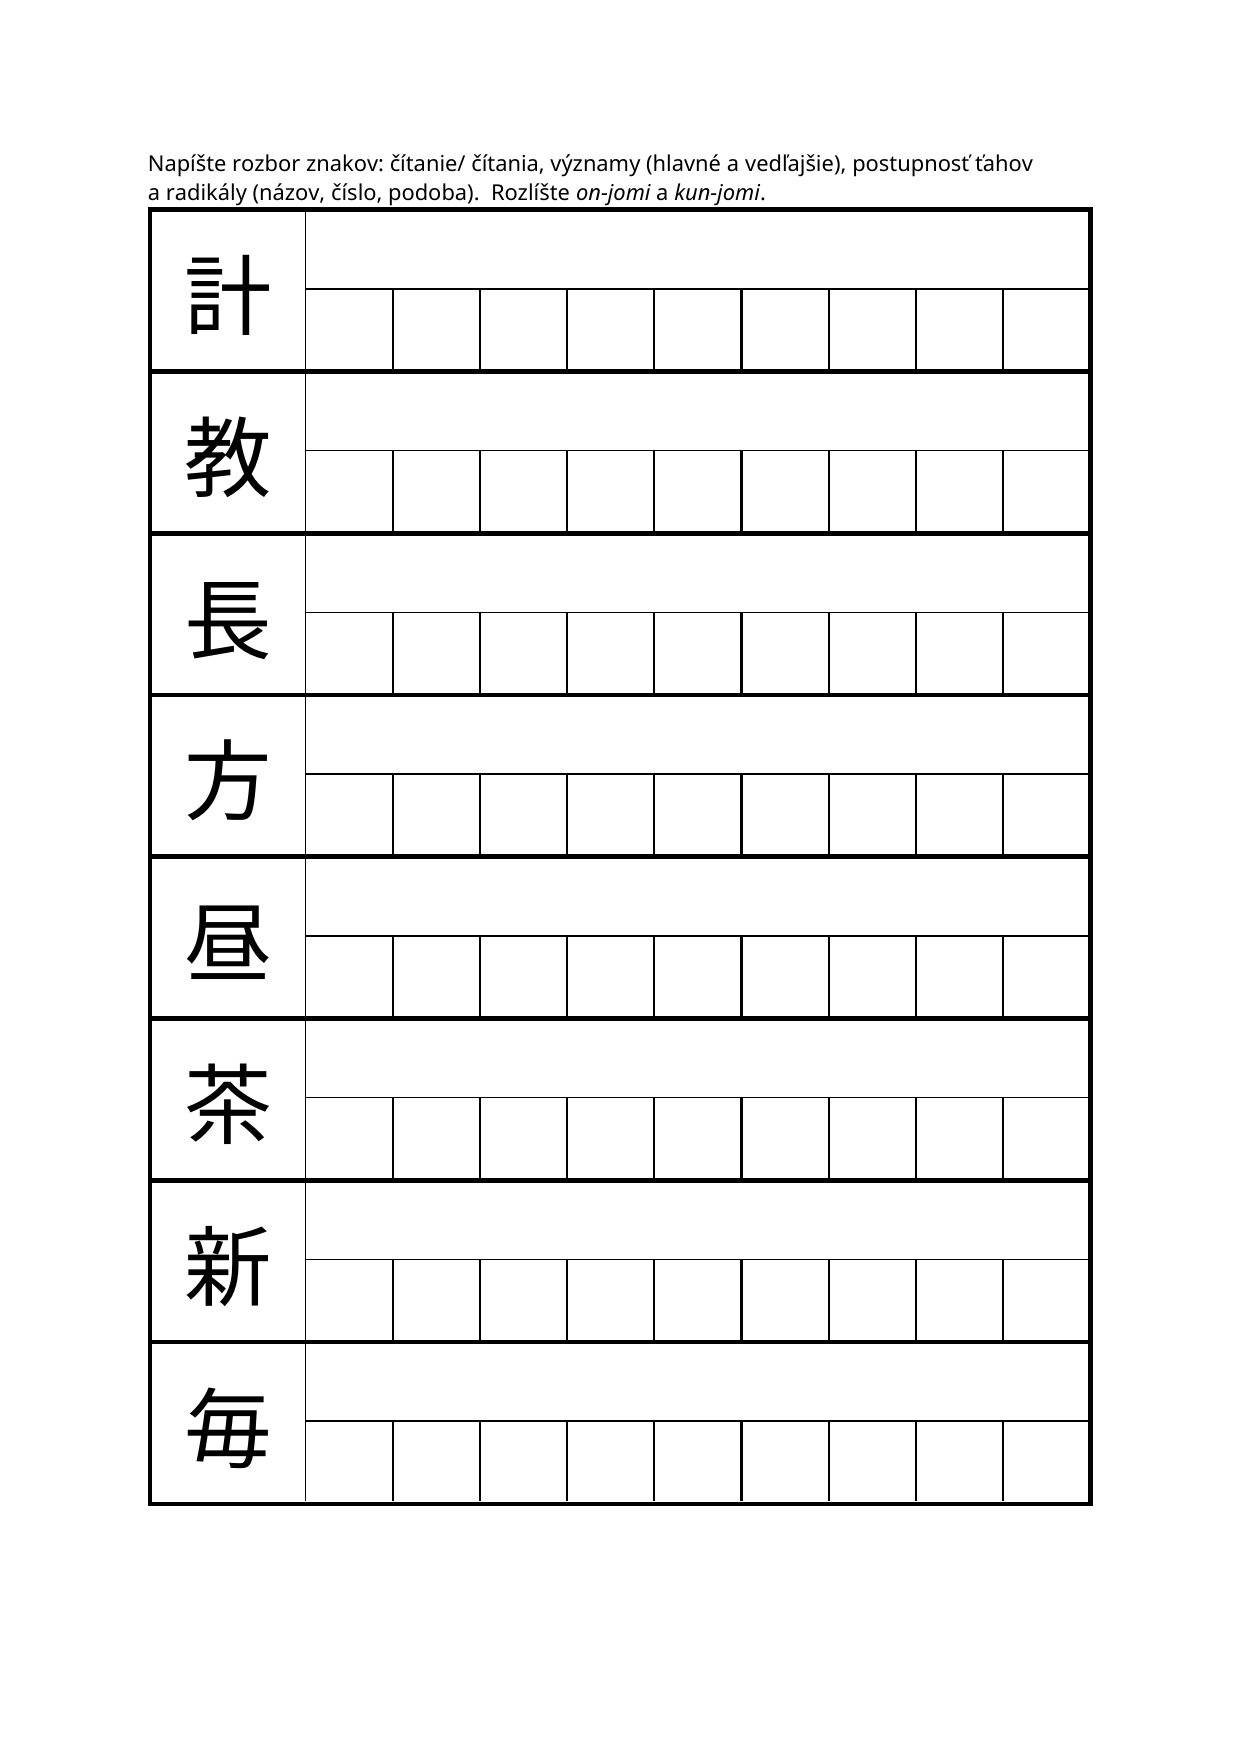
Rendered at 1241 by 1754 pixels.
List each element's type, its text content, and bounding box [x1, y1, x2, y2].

table_cell [306, 613, 392, 692]
table_cell [568, 1098, 653, 1178]
table_cell [830, 1260, 915, 1339]
table_cell 方 [152, 697, 305, 854]
table_cell [306, 1260, 392, 1339]
table_cell [743, 1422, 828, 1501]
table_cell [1004, 775, 1088, 854]
table_cell 昼 [152, 859, 305, 1016]
table_cell [306, 451, 392, 531]
table_cell [394, 613, 479, 692]
table_cell [743, 613, 828, 692]
table_cell [306, 1422, 392, 1501]
table_cell [568, 937, 653, 1016]
table_cell [830, 937, 915, 1016]
table_cell [394, 1260, 479, 1339]
table_header [306, 212, 1088, 288]
table_cell [481, 1098, 566, 1178]
table_cell [306, 1021, 1088, 1097]
table_cell [830, 1422, 915, 1501]
table_cell 新 [152, 1183, 305, 1339]
table_cell [394, 290, 479, 369]
table_cell [655, 937, 740, 1016]
table_cell [655, 1098, 740, 1178]
table_cell [306, 859, 1088, 935]
table_cell [1004, 451, 1088, 531]
table_cell [655, 290, 740, 369]
table_cell 毎 [152, 1344, 305, 1501]
table_cell [568, 1422, 653, 1501]
table_cell [306, 1098, 392, 1178]
table_header 計 [152, 212, 305, 369]
table_cell [743, 290, 828, 369]
table_cell [394, 775, 479, 854]
table_cell 教 [152, 374, 305, 531]
table_cell [1004, 1260, 1088, 1339]
table_cell 長 [152, 536, 305, 692]
table_cell [306, 290, 392, 369]
table_cell [1004, 613, 1088, 692]
table_cell [481, 1422, 566, 1501]
table_cell [481, 613, 566, 692]
table_cell [830, 290, 915, 369]
table_cell [306, 1344, 1088, 1420]
table_cell [1004, 1422, 1088, 1501]
table_cell [830, 451, 915, 531]
table_cell [743, 937, 828, 1016]
table_cell [394, 1098, 479, 1178]
table_cell [568, 775, 653, 854]
table_cell [917, 937, 1002, 1016]
text Napíšte rozbor znakov: čítanie/ čítania, významy (hlavné a vedľajšie), postupnosť ťahov a radikály (názov, číslo, podoba). Rozlíšte on-jomi a kun-jomi. [148, 148, 1093, 207]
table_cell [306, 937, 392, 1016]
table_cell [394, 451, 479, 531]
table_cell [917, 1098, 1002, 1178]
table_cell [306, 374, 1088, 450]
table_cell [917, 775, 1002, 854]
table_cell [394, 1422, 479, 1501]
table_cell [306, 1183, 1088, 1259]
table_cell [481, 290, 566, 369]
table_cell [830, 613, 915, 692]
table_cell [655, 1422, 740, 1501]
table_cell [917, 451, 1002, 531]
table_cell [1004, 937, 1088, 1016]
table_cell [1004, 1098, 1088, 1178]
table_cell [743, 451, 828, 531]
table_cell [568, 1260, 653, 1339]
table_cell [481, 937, 566, 1016]
table_cell [481, 775, 566, 854]
table_cell [743, 1098, 828, 1178]
table_cell [568, 290, 653, 369]
table_cell [568, 451, 653, 531]
table_cell [655, 451, 740, 531]
table_cell [568, 613, 653, 692]
table_cell [306, 536, 1088, 612]
table_cell [481, 451, 566, 531]
table_cell [1004, 290, 1088, 369]
table_cell [743, 1260, 828, 1339]
table_cell [481, 1260, 566, 1339]
table_cell [917, 1422, 1002, 1501]
table_cell [743, 775, 828, 854]
table_cell [830, 1098, 915, 1178]
table_cell [394, 937, 479, 1016]
table_cell [655, 613, 740, 692]
table_cell [917, 1260, 1002, 1339]
table_cell [655, 1260, 740, 1339]
table_cell [830, 775, 915, 854]
table_cell [917, 613, 1002, 692]
table_cell [306, 775, 392, 854]
table_cell [306, 697, 1088, 773]
table_cell [917, 290, 1002, 369]
table_cell [655, 775, 740, 854]
table_cell 茶 [152, 1021, 305, 1178]
